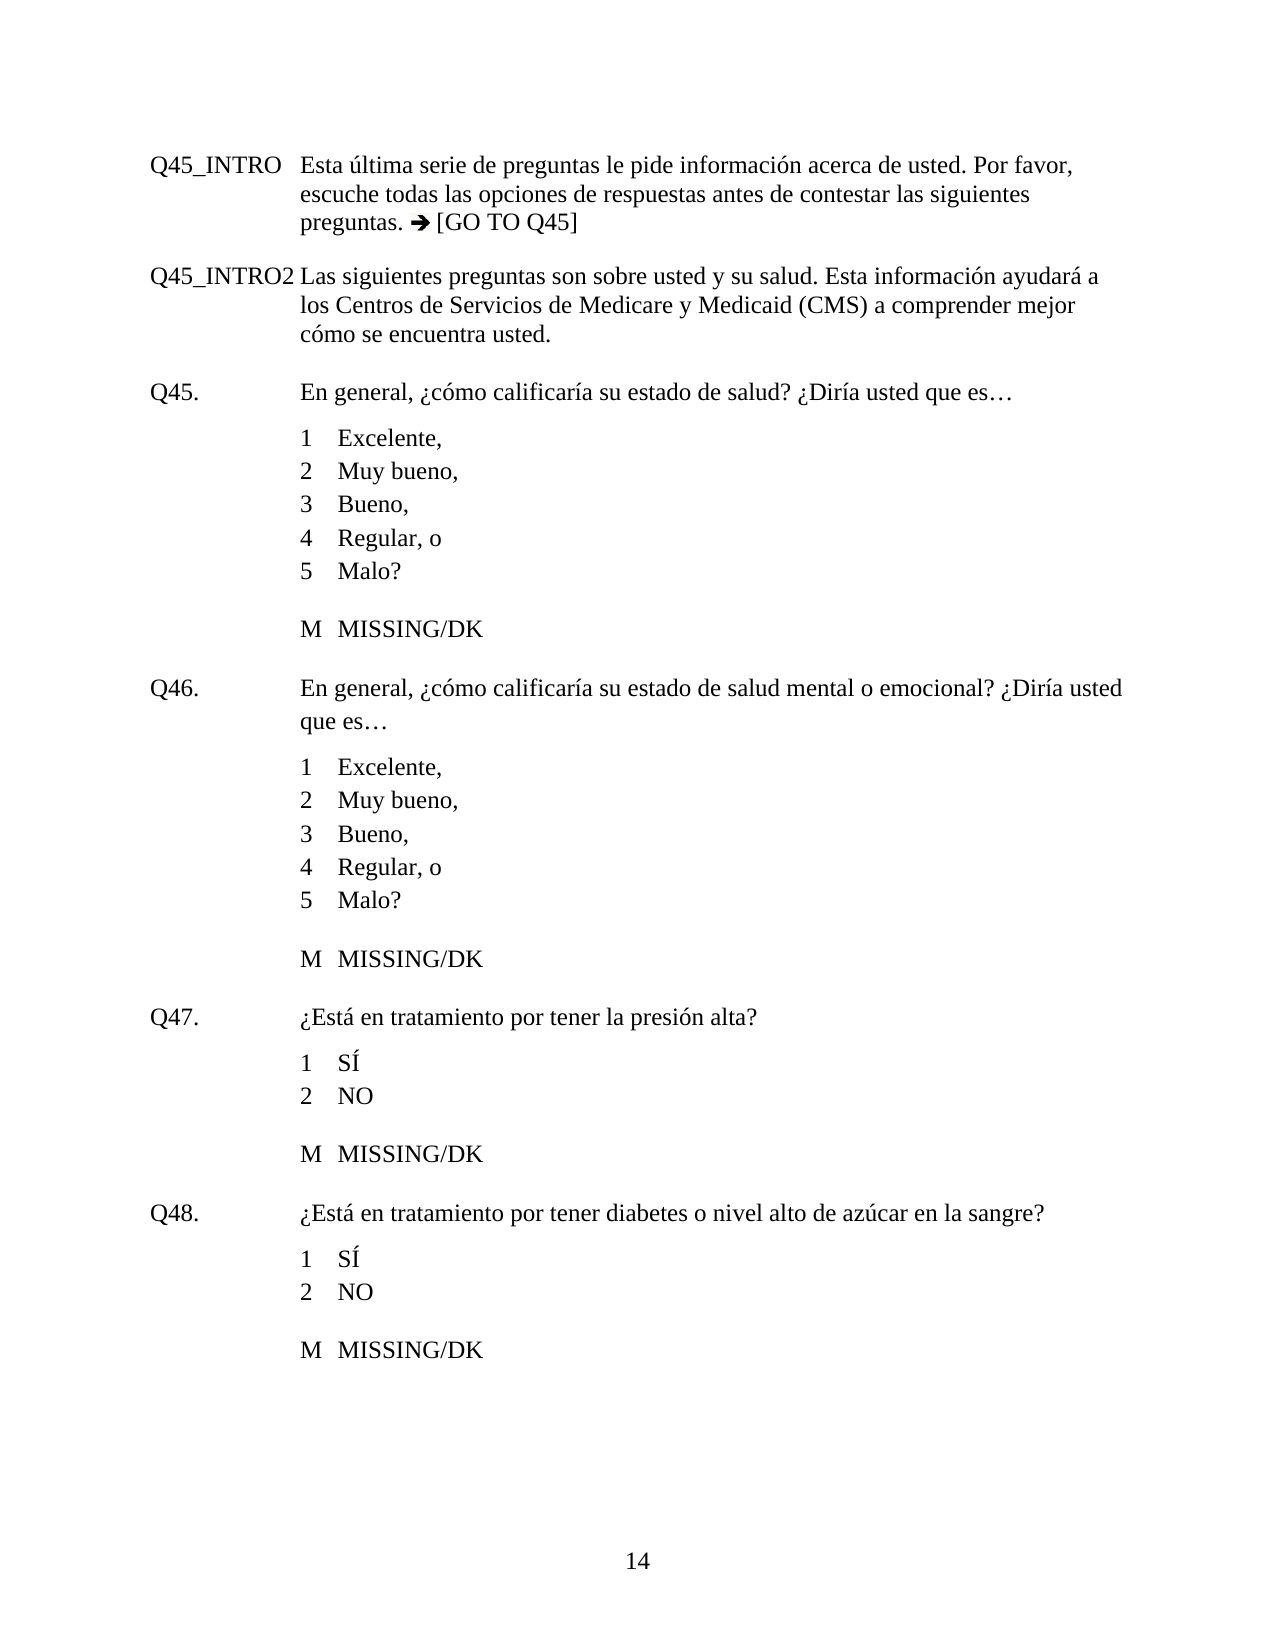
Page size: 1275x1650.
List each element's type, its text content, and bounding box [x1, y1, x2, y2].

list SÍ [300, 1043, 1125, 1077]
list Regular, o [300, 518, 1125, 552]
list M MISSING/DK [300, 1331, 1125, 1364]
list Regular, o [300, 847, 1125, 881]
list Excelente, [300, 418, 1125, 452]
list Excelente, [300, 747, 1125, 781]
list ¿Está en tratamiento por tener diabetes o nivel alto de azúcar en la sangre? [150, 1193, 1125, 1227]
text Q45_INTRO2 Las siguientes preguntas son sobre usted y su salud. Esta información ayudará a los Centros de Servicios de Medicare y Medicaid (CMS) a comprender mejor cómo se encuentra usted. [150, 261, 1125, 347]
picture [409, 213, 430, 231]
list M MISSING/DK [300, 1135, 1125, 1168]
list SÍ [300, 1239, 1125, 1272]
list Malo? [300, 881, 1125, 914]
list Bueno, [300, 814, 1125, 847]
text Q45_INTRO Esta última serie de preguntas le pide información acerca de usted. Por favor, escuche todas las opciones de respuestas antes de contestar las siguientes preguntas. [GO TO Q45] [150, 150, 1125, 236]
list NO [300, 1077, 1125, 1110]
list M MISSING/DK [300, 610, 1125, 643]
list En general, ¿cómo calificaría su estado de salud mental o emocional? ¿Diría usted que es… [150, 668, 1125, 735]
list NO [300, 1272, 1125, 1306]
list M MISSING/DK [300, 939, 1125, 972]
list ¿Está en tratamiento por tener la presión alta? [150, 997, 1125, 1031]
list Bueno, [300, 485, 1125, 518]
list Malo? [300, 552, 1125, 585]
list Muy bueno, [300, 781, 1125, 814]
list Muy bueno, [300, 452, 1125, 485]
list En general, ¿cómo calificaría su estado de salud? ¿Diría usted que es… [150, 372, 1125, 406]
